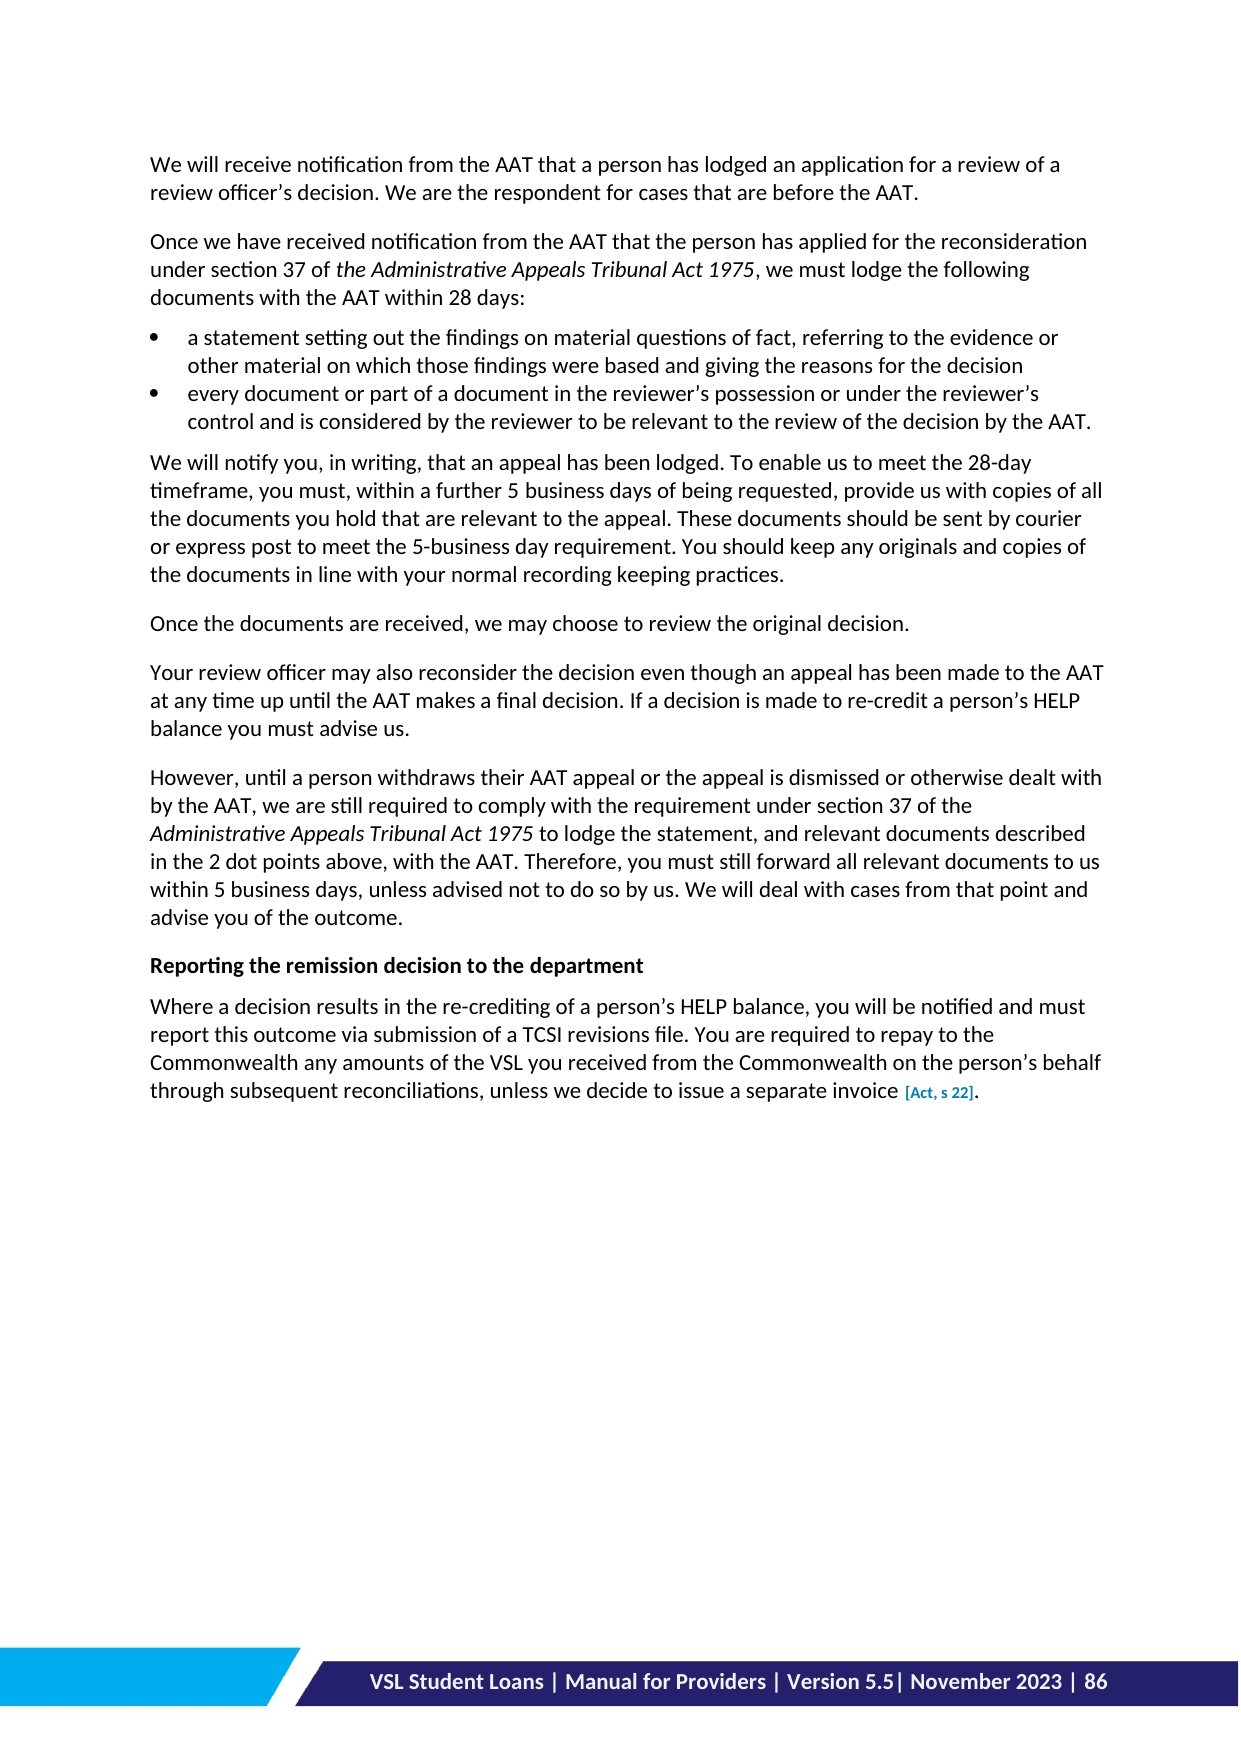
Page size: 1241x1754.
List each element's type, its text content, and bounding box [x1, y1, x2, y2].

text Once the documents are received, we may choose to review the original decision. [150, 609, 1107, 637]
text However, until a person withdraws their AAT appeal or the appeal is dismissed or otherwise dealt with by the AAT, we are still required to comply with the requirement under section 37 of the Administrative Appeals Tribunal Act 1975 to lodge the statement, and relevant documents described in the 2 dot points above, with the AAT. Therefore, you must still forward all relevant documents to us within 5 business days, unless advised not to do so by us. We will deal with cases from that point and advise you of the outcome. [150, 763, 1107, 931]
subtitle Reporting the remission decision to the department [150, 952, 1107, 980]
list a statement setting out the findings on material questions of fact, referring to the evidence or other material on which those findings were based and giving the reasons for the decision [150, 323, 1107, 379]
text We will receive notification from the AAT that a person has lodged an application for a review of a review officer’s decision. We are the respondent for cases that are before the AAT. [150, 150, 1107, 206]
picture [0, 1647, 1239, 1753]
text Once we have received notification from the AAT that the person has applied for the reconsideration under section 37 of the Administrative Appeals Tribunal Act 1975, we must lodge the following documents with the AAT within 28 days: [150, 227, 1107, 311]
text We will notify you, in writing, that an appeal has been lodged. To enable us to meet the 28-day timeframe, you must, within a further 5 business days of being requested, provide us with copies of all the documents you hold that are relevant to the appeal. These documents should be sent by courier or express post to meet the 5-business day requirement. You should keep any originals and copies of the documents in line with your normal recording keeping practices. [150, 448, 1107, 588]
text Where a decision results in the re-crediting of a person’s HELP balance, you will be notified and must report this outcome via submission of a TCSI revisions file. You are required to repay to the Commonwealth any amounts of the VSL you received from the Commonwealth on the person’s behalf through subsequent reconciliations, unless we decide to issue a separate invoice [Act, s 22]. [150, 992, 1107, 1104]
text Your review officer may also reconsider the decision even though an appeal has been made to the AAT at any time up until the AAT makes a final decision. If a decision is made to re-credit a person’s HELP balance you must advise us. [150, 658, 1107, 742]
list every document or part of a document in the reviewer’s possession or under the reviewer’s control and is considered by the reviewer to be relevant to the review of the decision by the AAT. [150, 379, 1107, 436]
